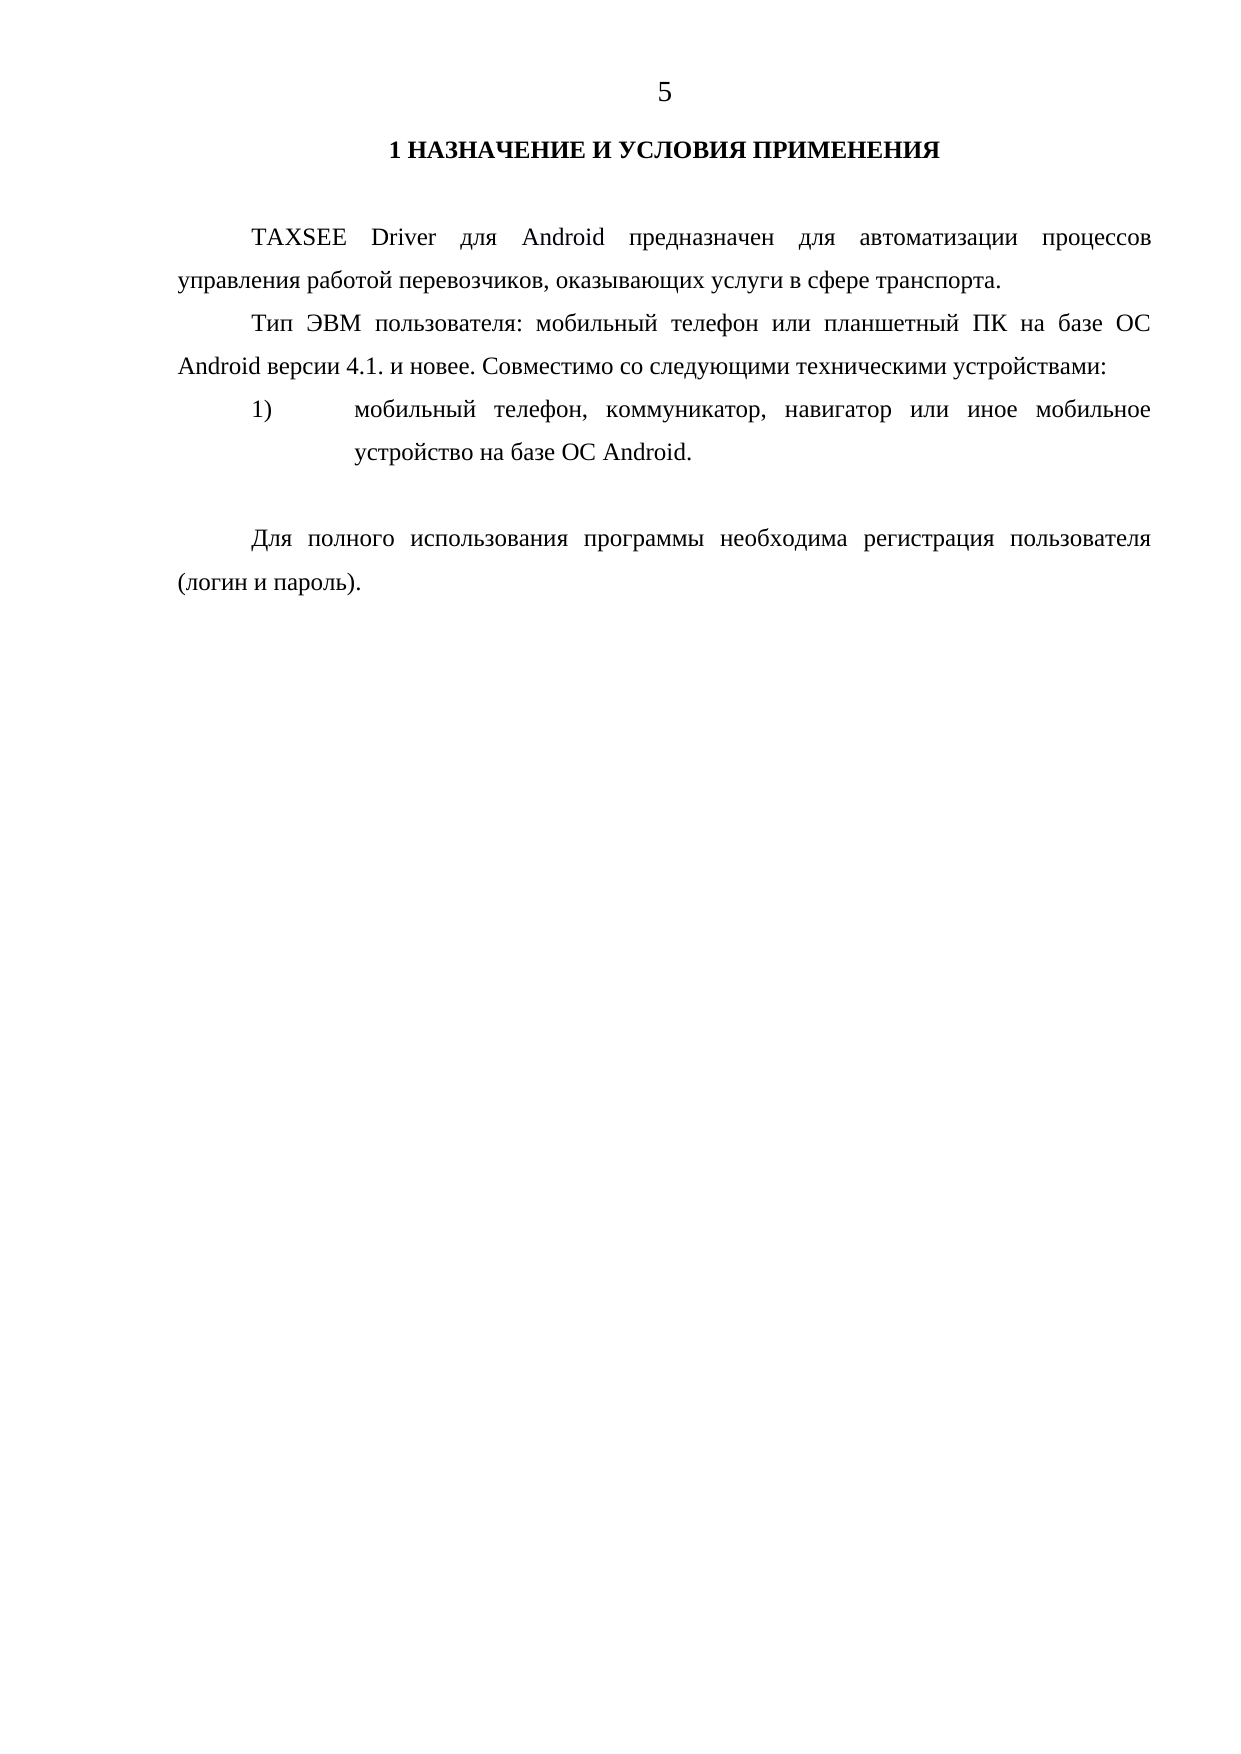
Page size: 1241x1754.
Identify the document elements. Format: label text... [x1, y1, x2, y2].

text 1 НАЗНАЧЕНИЕ И УСЛОВИЯ ПРИМЕНЕНИЯ [177, 135, 1152, 164]
list мобильный телефон, коммуникатор, навигатор или иное мобильное устройство на базе ОС Android. [251, 394, 1152, 466]
text Тип ЭВМ пользователя: мобильный телефон или планшетный ПК на базе ОС Android версии 4.1. и новее. Совместимо со следующими техническими устройствами: [177, 308, 1152, 380]
text Для полного использования программы необходима регистрация пользователя (логин и пароль). [177, 523, 1152, 595]
text TAXSEE Driver для Android предназначен для автоматизации процессов управления работой перевозчиков, оказывающих услуги в сфере транспорта. [177, 222, 1152, 293]
